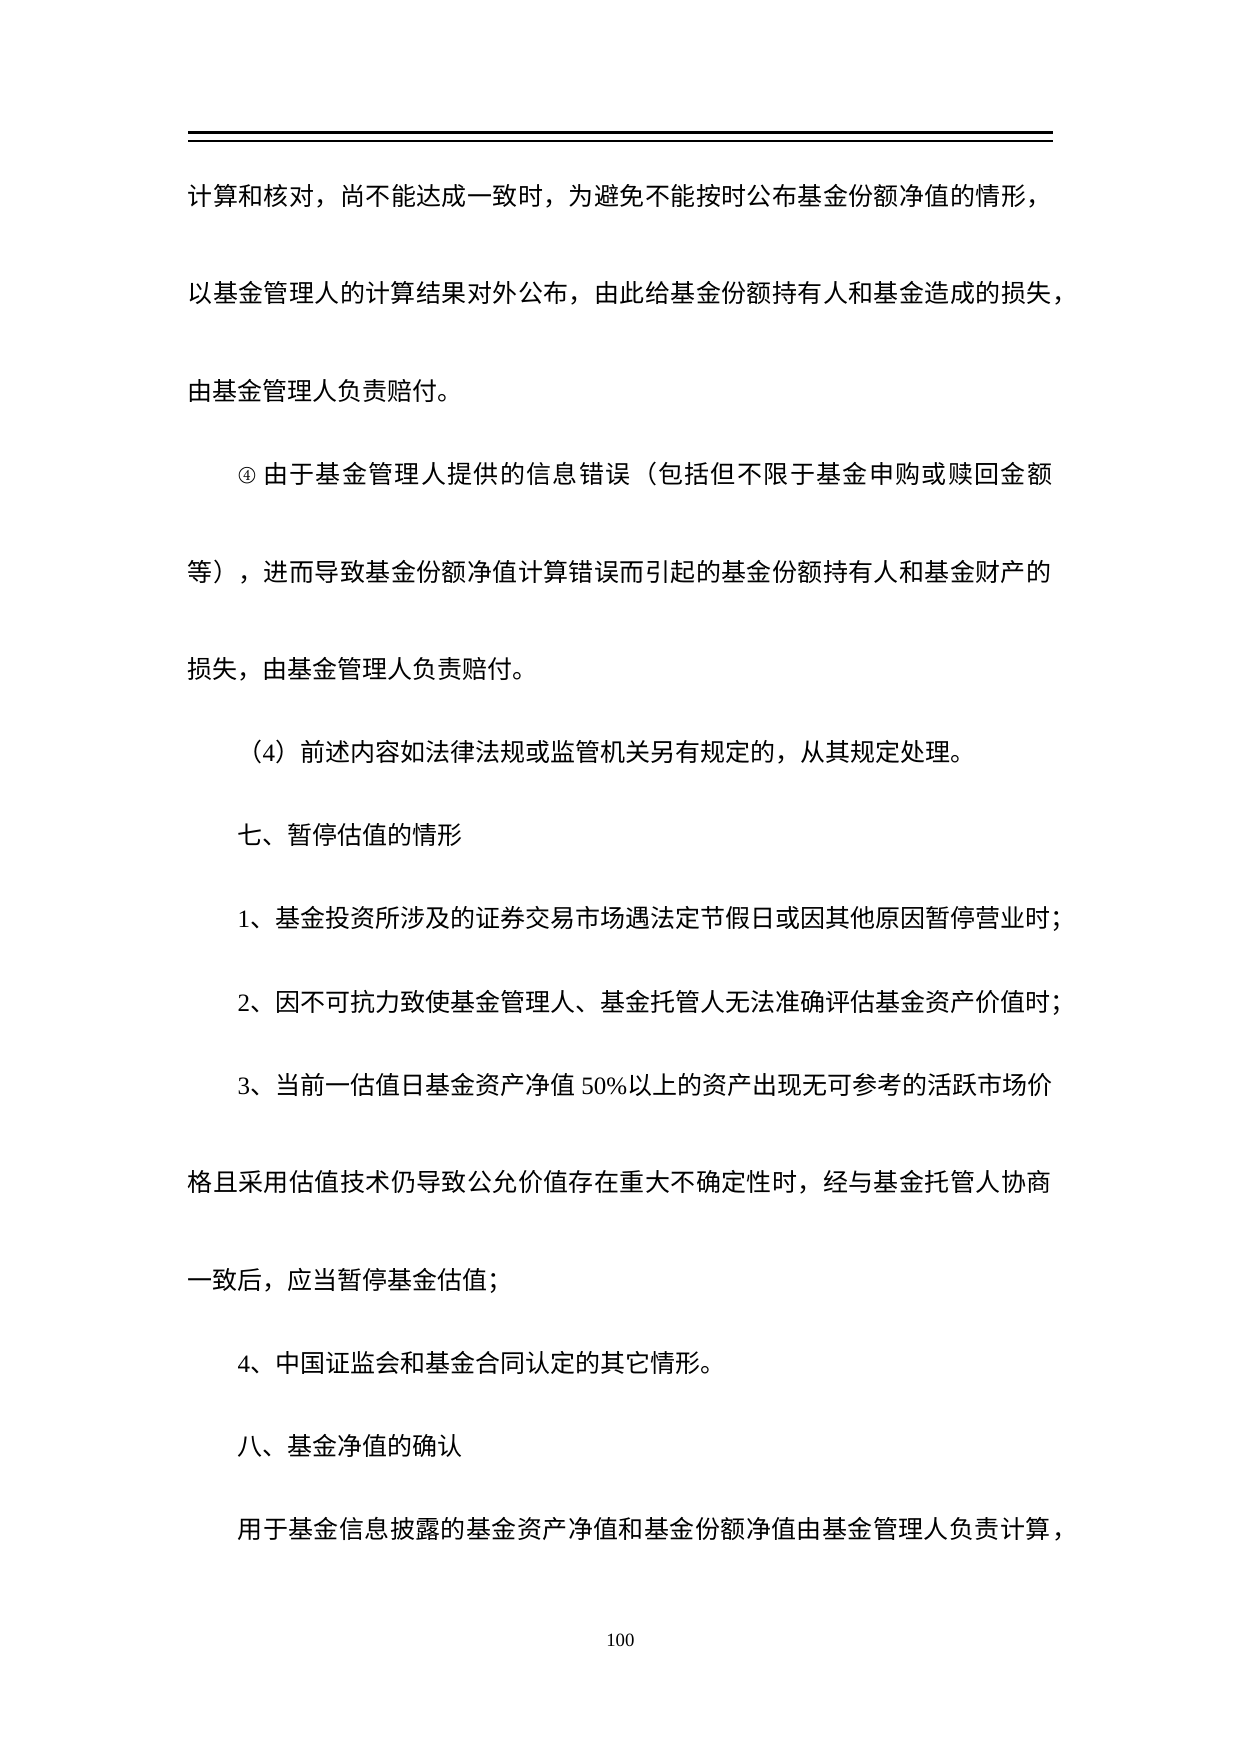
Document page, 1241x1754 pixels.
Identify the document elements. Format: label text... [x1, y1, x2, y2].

text ④由于基金管理人提供的信息错误（包括但不限于基金申购或赎回金额等），进而导致基金份额净值计算错误而引起的基金份额持有人和基金财产的损失，由基金管理人负责赔付。 [187, 440, 1053, 700]
text 七、暂停估值的情形 [187, 801, 1053, 866]
text 2、因不可抗力致使基金管理人、基金托管人无法准确评估基金资产价值时； [187, 968, 1053, 1033]
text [187, 1495, 1053, 1560]
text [187, 162, 1053, 422]
text 1、基金投资所涉及的证券交易市场遇法定节假日或因其他原因暂停营业时； [187, 884, 1053, 949]
text 4、中国证监会和基金合同认定的其它情形。 [187, 1329, 1053, 1394]
text （4）前述内容如法律法规或监管机关另有规定的，从其规定处理。 [187, 718, 1053, 783]
text 八、基金净值的确认 [187, 1412, 1053, 1477]
text 3、当前一估值日基金资产净值 50%以上的资产出现无可参考的活跃市场价格且采用估值技术仍导致公允价值存在重大不确定性时，经与基金托管人协商一致后，应当暂停基金估值； [187, 1051, 1053, 1311]
